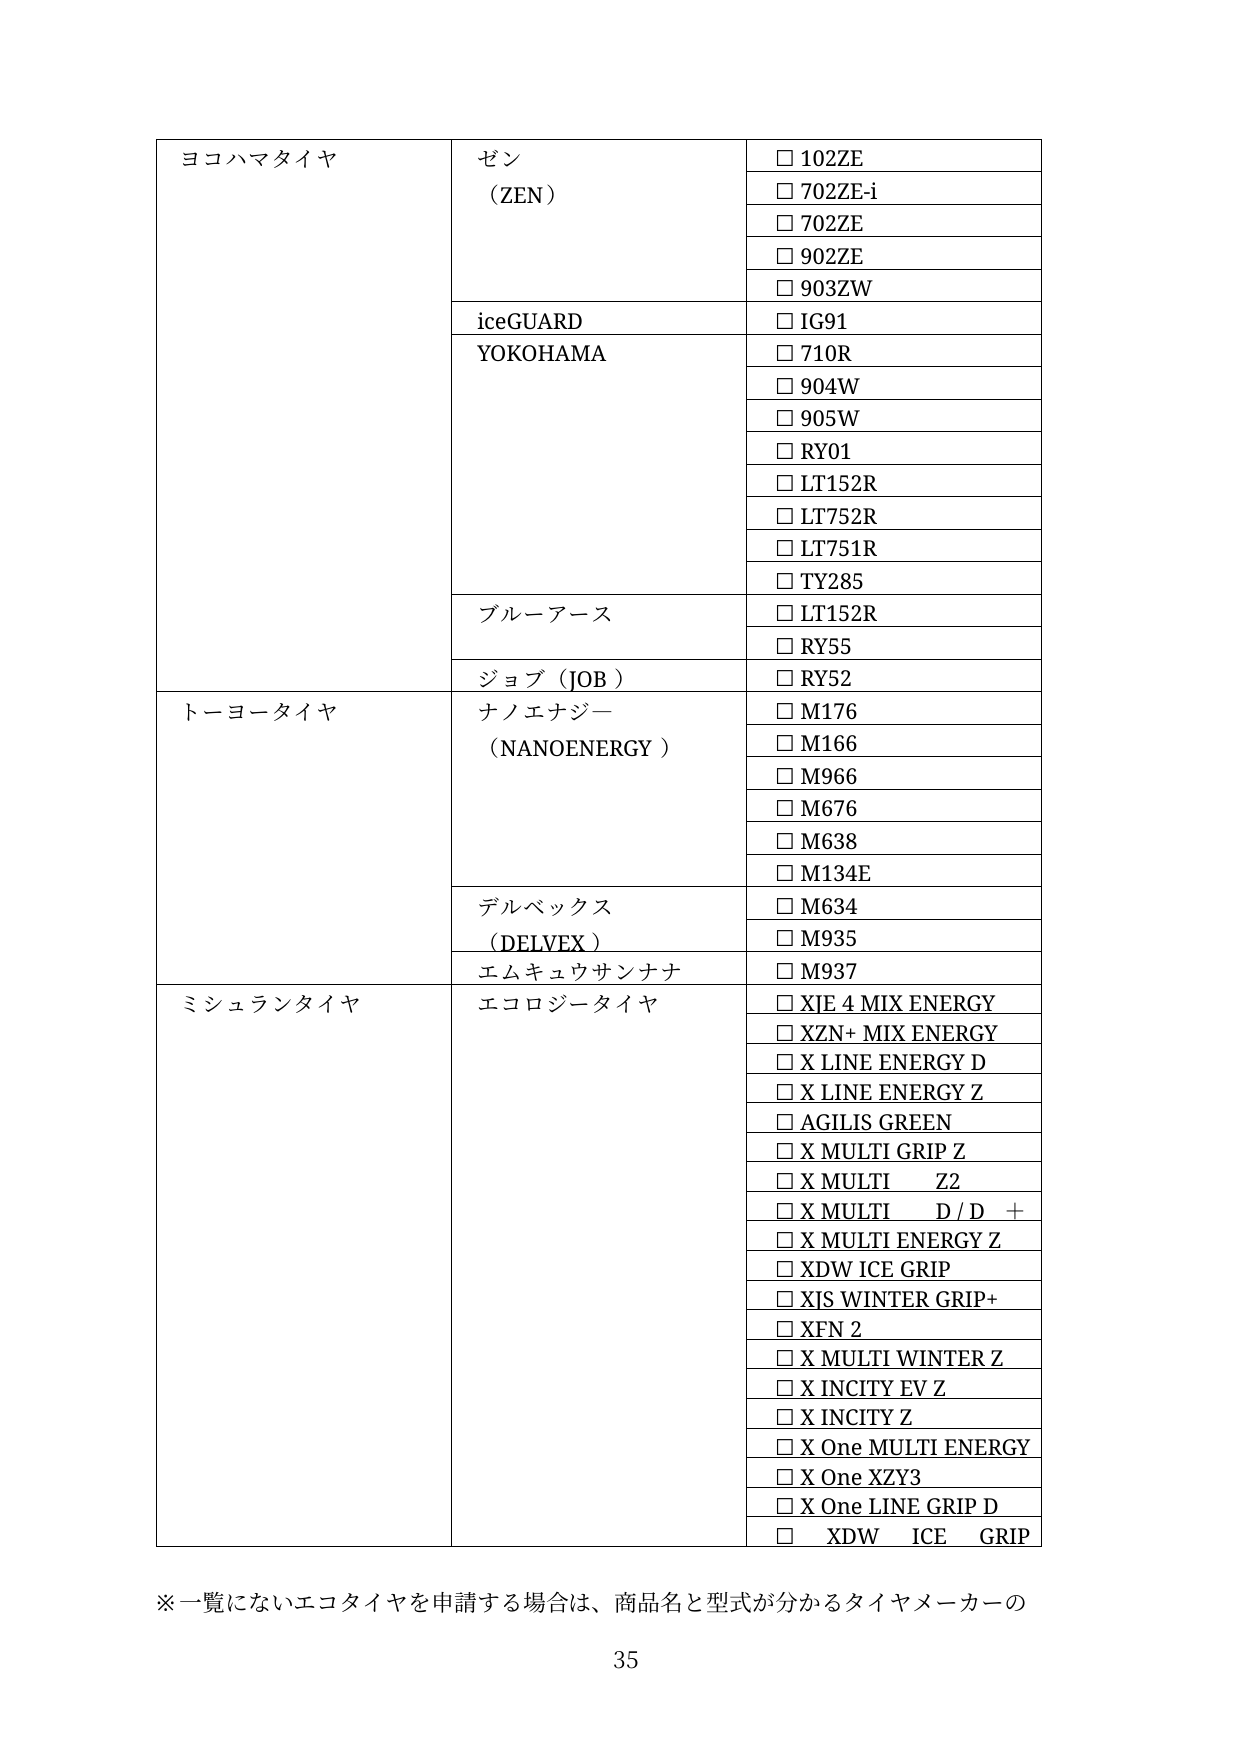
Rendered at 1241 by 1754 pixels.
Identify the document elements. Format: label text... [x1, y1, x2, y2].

table_cell M166 [747, 725, 1041, 756]
table_cell M935 [747, 920, 1041, 951]
table_cell X One XZY3 [747, 1458, 1041, 1487]
table_cell RY01 [747, 432, 1041, 464]
table_cell 702ZE [747, 205, 1041, 236]
table_cell AGILIS GREEN [747, 1103, 1041, 1132]
table_cell IG91 [747, 302, 1041, 334]
table_cell RY55 [747, 627, 1041, 659]
table_cell 710R [747, 335, 1041, 366]
table_cell X LINE ENERGY D [747, 1044, 1041, 1072]
table_cell X MULTI D / D＋ [747, 1192, 1041, 1220]
table_cell X MULTI WINTER Z [747, 1340, 1041, 1368]
table_cell 904W [747, 367, 1041, 399]
table_cell YOKOHAMA [452, 335, 746, 594]
table_cell M176 [747, 692, 1041, 724]
table_cell XDW ICE GRIP [747, 1251, 1041, 1279]
table_cell デルベックス （DELVEX） [452, 887, 746, 951]
table_cell X MULTI Z2 [747, 1162, 1041, 1191]
table_cell 702ZE-i [747, 172, 1041, 204]
table_cell XZN+ MIX ENERGY [747, 1014, 1041, 1043]
table_cell iceGUARD [452, 302, 746, 334]
table_cell X MULTI ENERGY Z [747, 1221, 1041, 1250]
table_cell LT152R [747, 465, 1041, 496]
table_cell LT152R [747, 595, 1041, 626]
table_cell 902ZE [747, 237, 1041, 269]
table_cell LT751R [747, 530, 1041, 561]
table_cell M966 [747, 757, 1041, 789]
table_cell ゼン （ZEN） [452, 140, 746, 301]
table_cell XFN 2 [747, 1310, 1041, 1339]
text ※一覧にないエコタイヤを申請する場合は、商品名と型式が分かるタイヤメーカーの [156, 1583, 1096, 1620]
table_cell X One MULTI ENERGY T [747, 1429, 1041, 1457]
table_cell ヨコハマタイヤ [157, 140, 451, 691]
table_cell X INCITY Z [747, 1399, 1041, 1427]
table_cell ミシュランタイヤ [157, 985, 451, 1546]
table_cell M638 [747, 822, 1041, 854]
table_cell エムキュウサンナナ [452, 952, 746, 984]
table_cell LT752R [747, 497, 1041, 529]
table_cell 905W [747, 400, 1041, 431]
table_cell トーヨータイヤ [157, 692, 451, 984]
table_cell エコロジータイヤ [452, 985, 746, 1546]
table_cell ジョブ（JOB） [452, 660, 746, 691]
table_cell M676 [747, 790, 1041, 821]
table_cell X LINE ENERGY Z [747, 1074, 1041, 1102]
table_cell ナノエナジ― （NANOENERGY） [452, 692, 746, 886]
table_cell 102ZE [747, 140, 1041, 171]
table_cell XJS WINTER GRIP+ [747, 1281, 1041, 1309]
table_cell 903ZW [747, 270, 1041, 301]
table_cell TY285 [747, 562, 1041, 594]
table_cell M634 [747, 887, 1041, 919]
table_cell RY52 [747, 660, 1041, 691]
table_cell M134E [747, 855, 1041, 886]
table_cell M937 [747, 952, 1041, 984]
table_cell X One LINE GRIP D [747, 1488, 1041, 1516]
table_cell X MULTI GRIP Z [747, 1133, 1041, 1161]
table_cell X INCITY EV Z [747, 1369, 1041, 1398]
table_cell ブルーアース [452, 595, 746, 659]
table_cell XDW ICE GRIP GREEN [747, 1517, 1041, 1546]
table_cell XJE 4 MIX ENERGY [747, 985, 1041, 1013]
